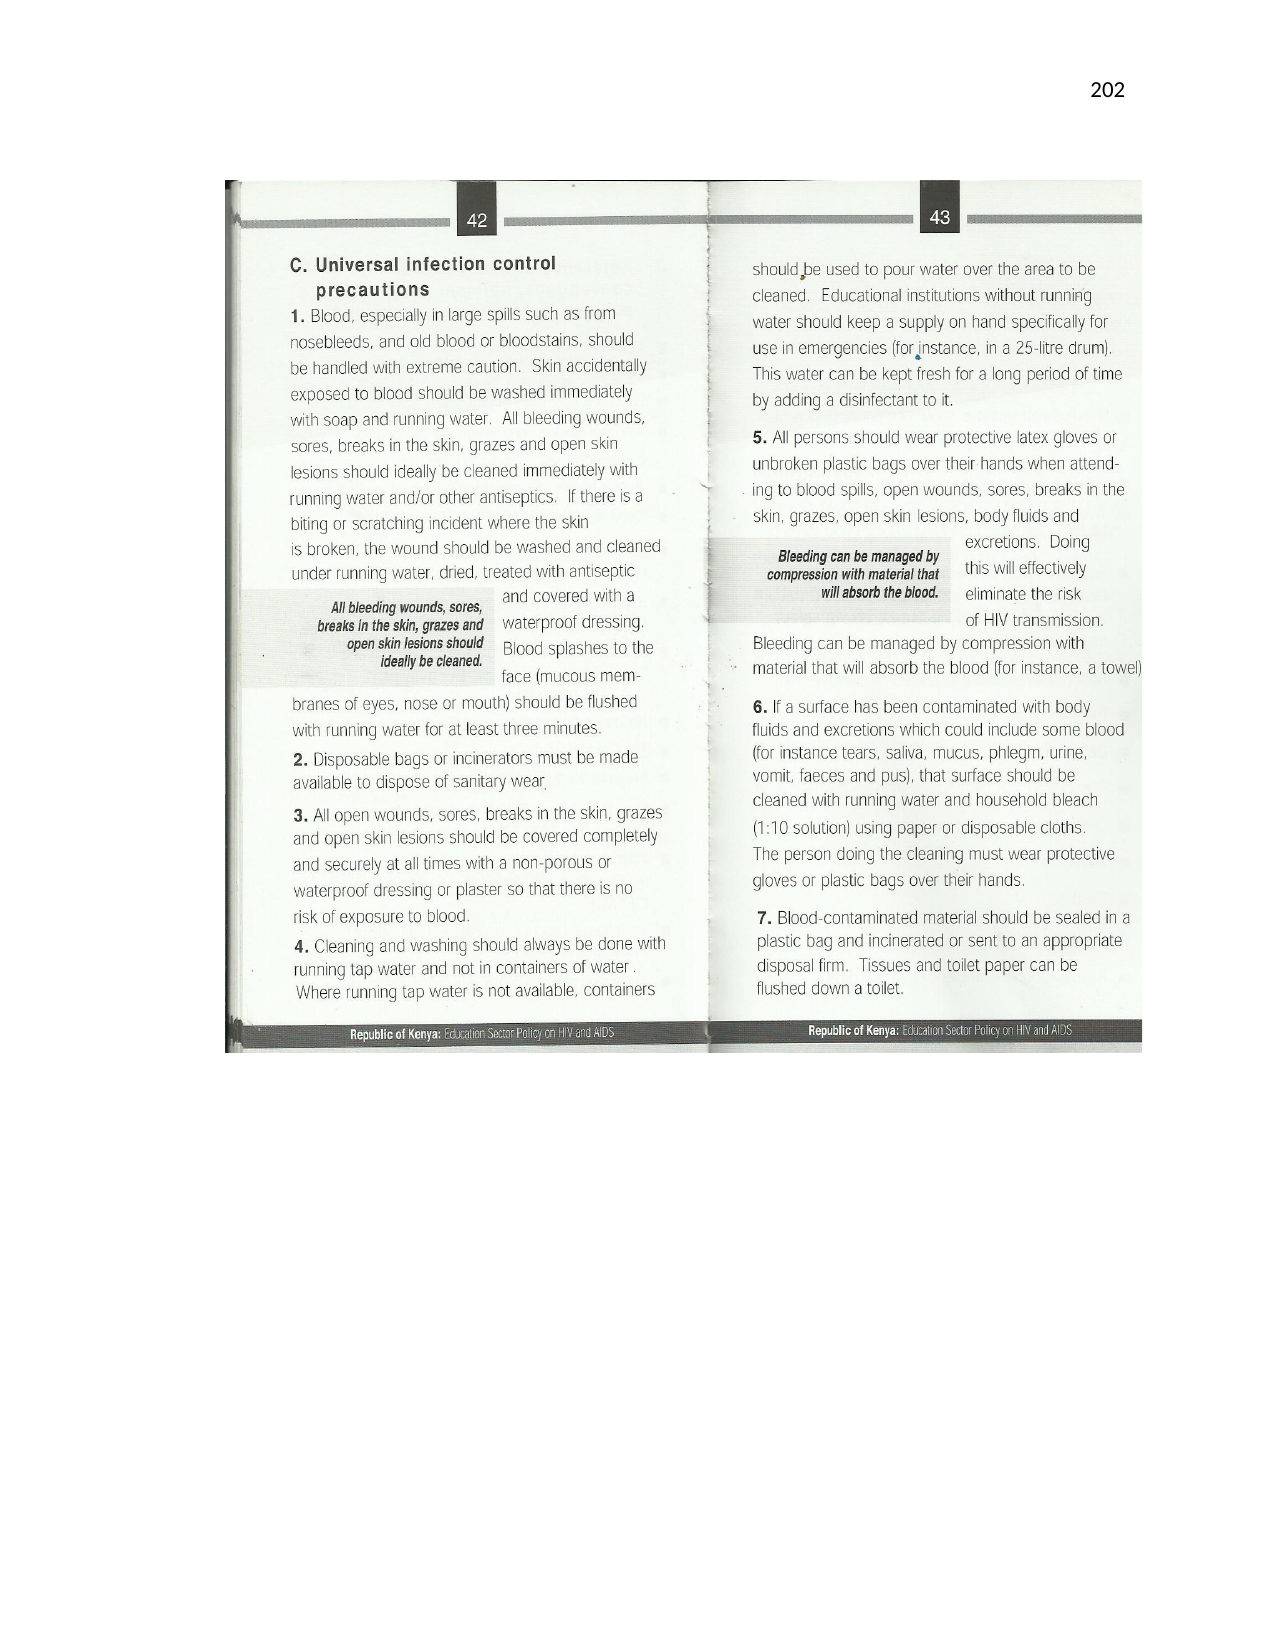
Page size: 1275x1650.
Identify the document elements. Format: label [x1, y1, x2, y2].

picture [225, 180, 1143, 1053]
